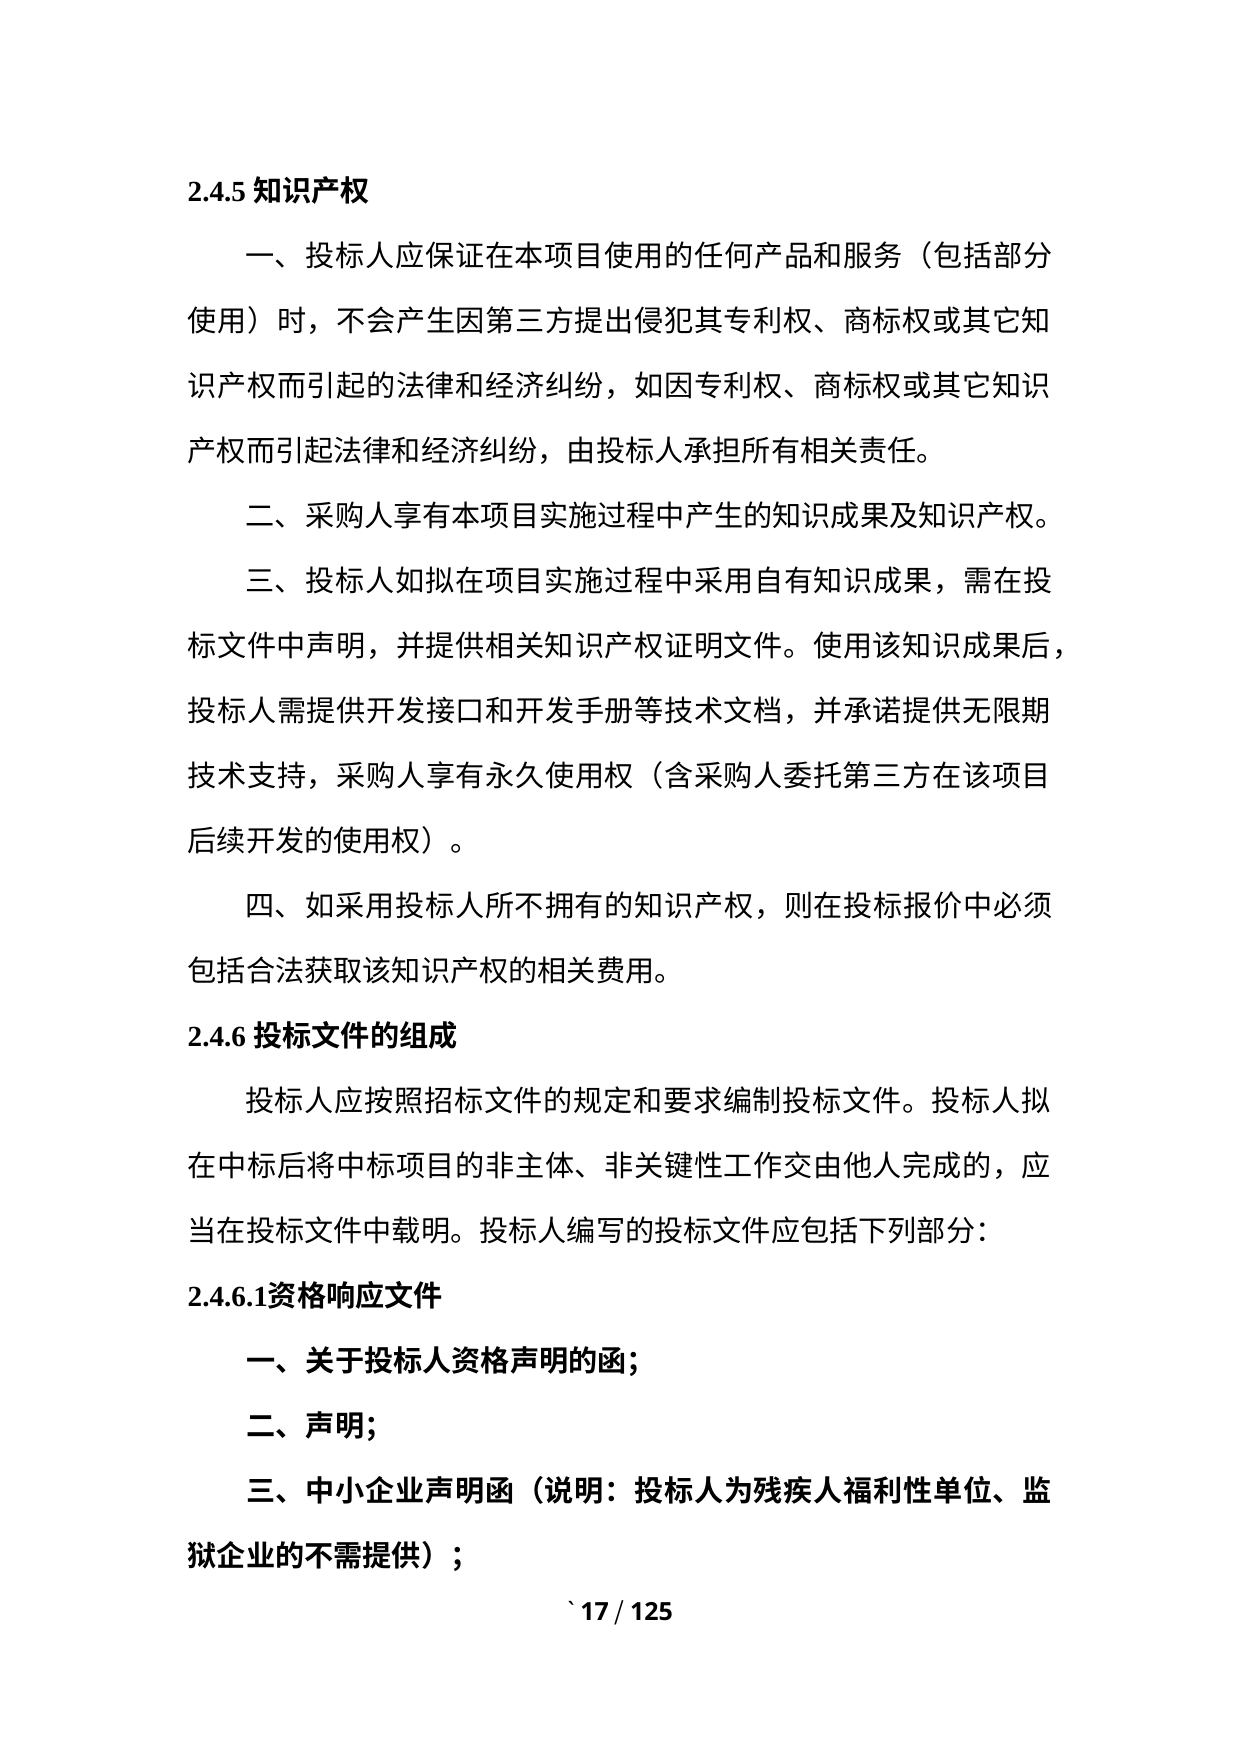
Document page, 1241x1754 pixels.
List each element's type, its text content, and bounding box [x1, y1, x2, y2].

subtitle 知识产权 [187, 156, 1053, 221]
list 如采用投标人所不拥有的知识产权，则在投标报价中必须包括合法获取该知识产权的相关费用。 [187, 871, 1053, 1001]
subtitle 投标文件的组成 [187, 1001, 1053, 1066]
list 关于投标人资格声明的函； [187, 1326, 1053, 1391]
list 声明； [187, 1391, 1053, 1456]
list 中小企业声明函（说明：投标人为残疾人福利性单位、监狱企业的不需提供）； [187, 1456, 1053, 1586]
list 投标人应保证在本项目使用的任何产品和服务（包括部分使用）时，不会产生因第三方提出侵犯其专利权、商标权或其它知识产权而引起的法律和经济纠纷，如因专利权、商标权或其它知识产权而引起法律和经济纠纷，由投标人承担所有相关责任。 [187, 221, 1053, 481]
list 资格响应文件 [187, 1261, 1053, 1326]
list 投标人如拟在项目实施过程中采用自有知识成果，需在投标文件中声明，并提供相关知识产权证明文件。使用该知识成果后，投标人需提供开发接口和开发手册等技术文档，并承诺提供无限期技术支持，采购人享有永久使用权（含采购人委托第三方在该项目后续开发的使用权）。 [187, 546, 1053, 871]
list 采购人享有本项目实施过程中产生的知识成果及知识产权。 [187, 481, 1053, 546]
text 投标人应按照招标文件的规定和要求编制投标文件。投标人拟在中标后将中标项目的非主体、非关键性工作交由他人完成的，应当在投标文件中载明。投标人编写的投标文件应包括下列部分： [187, 1066, 1053, 1261]
